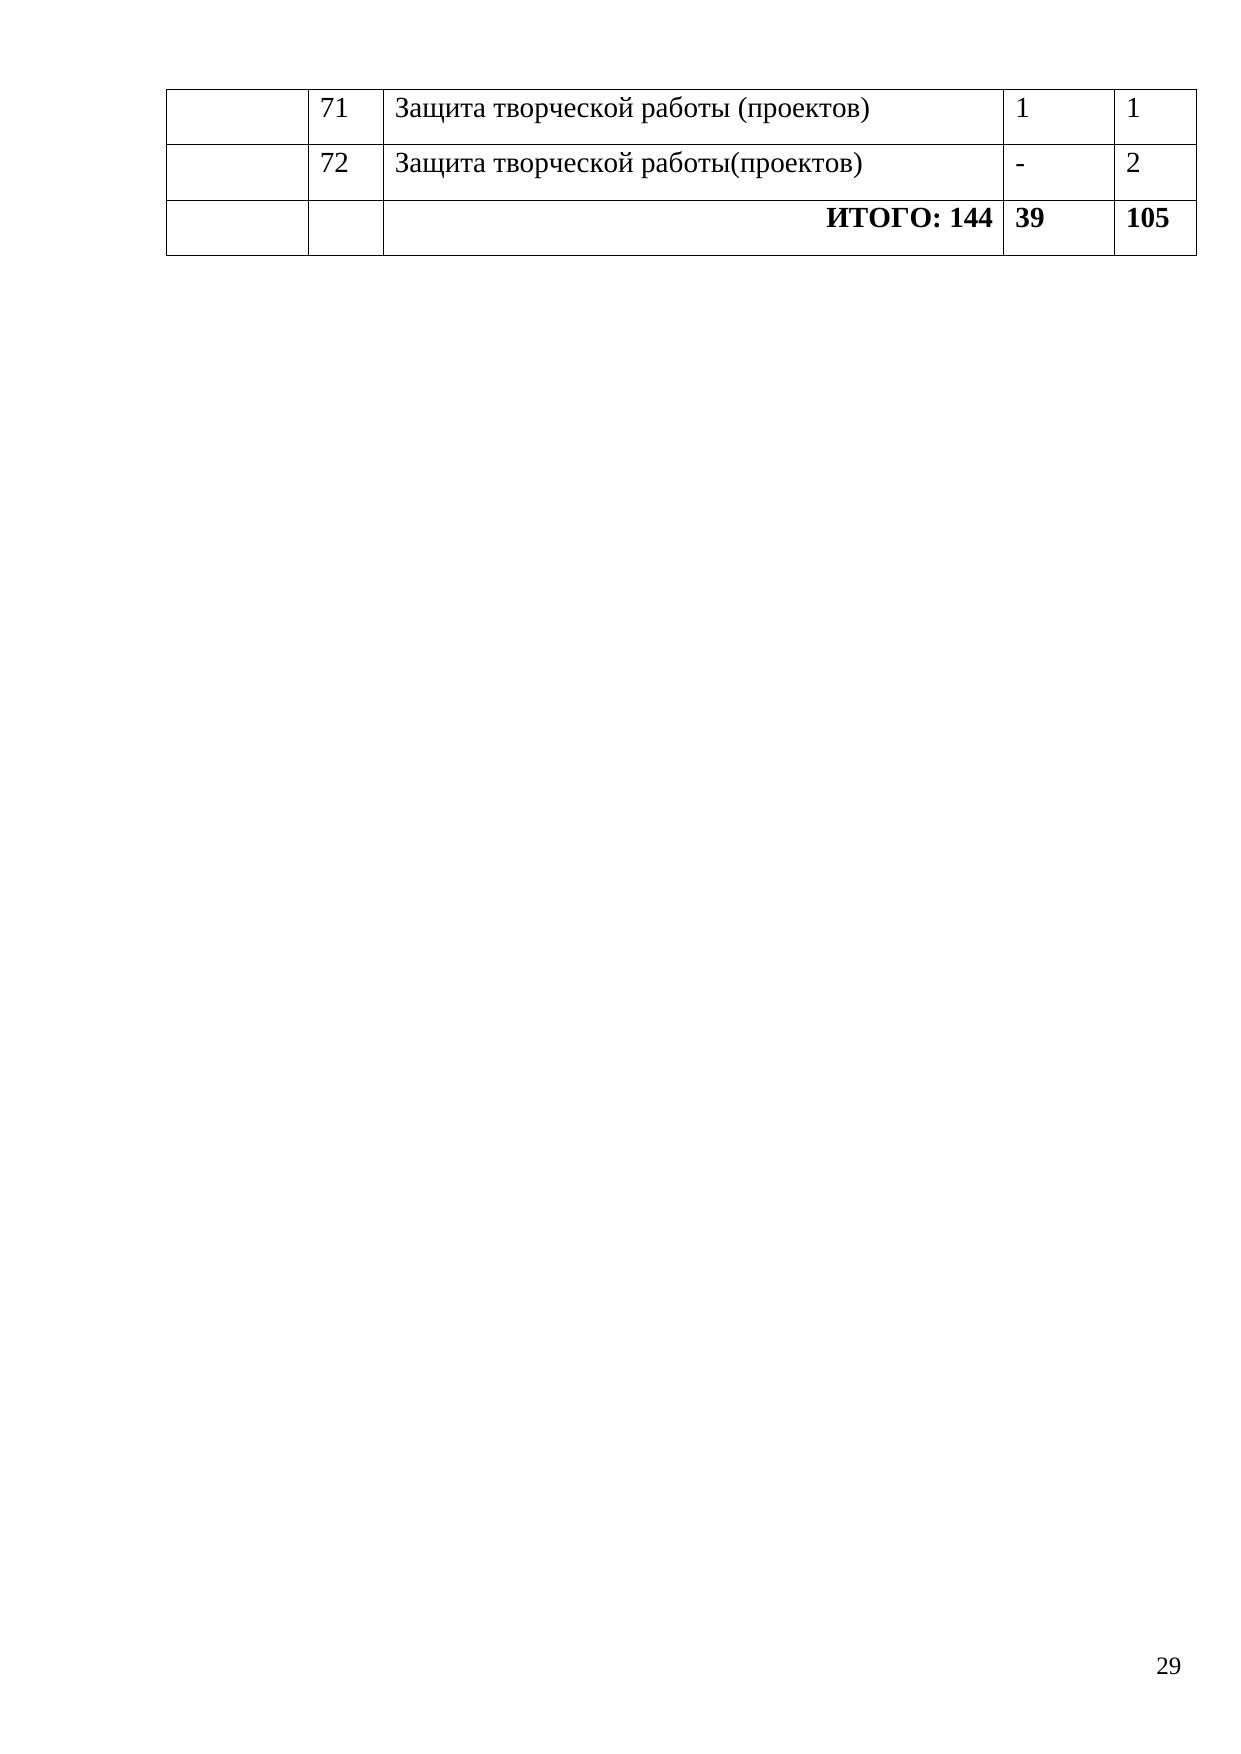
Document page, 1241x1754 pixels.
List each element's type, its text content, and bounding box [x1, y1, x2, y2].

table_cell [309, 201, 383, 255]
table_cell 105 [1115, 201, 1196, 255]
table_cell 1 [1004, 90, 1114, 144]
table_cell [167, 90, 308, 144]
table_cell ИТОГО: 144 [384, 201, 1003, 255]
table_cell - [1004, 145, 1114, 199]
table_cell 1 [1115, 90, 1196, 144]
table_cell 2 [1115, 145, 1196, 199]
table_cell [167, 201, 308, 255]
table_cell 72 [309, 145, 383, 199]
table_cell [167, 145, 308, 199]
table_cell 71 [309, 90, 383, 144]
table_cell 39 [1004, 201, 1114, 255]
table_cell Защита творческой работы (проектов) [384, 90, 1003, 144]
table_cell Защита творческой работы(проектов) [384, 145, 1003, 199]
